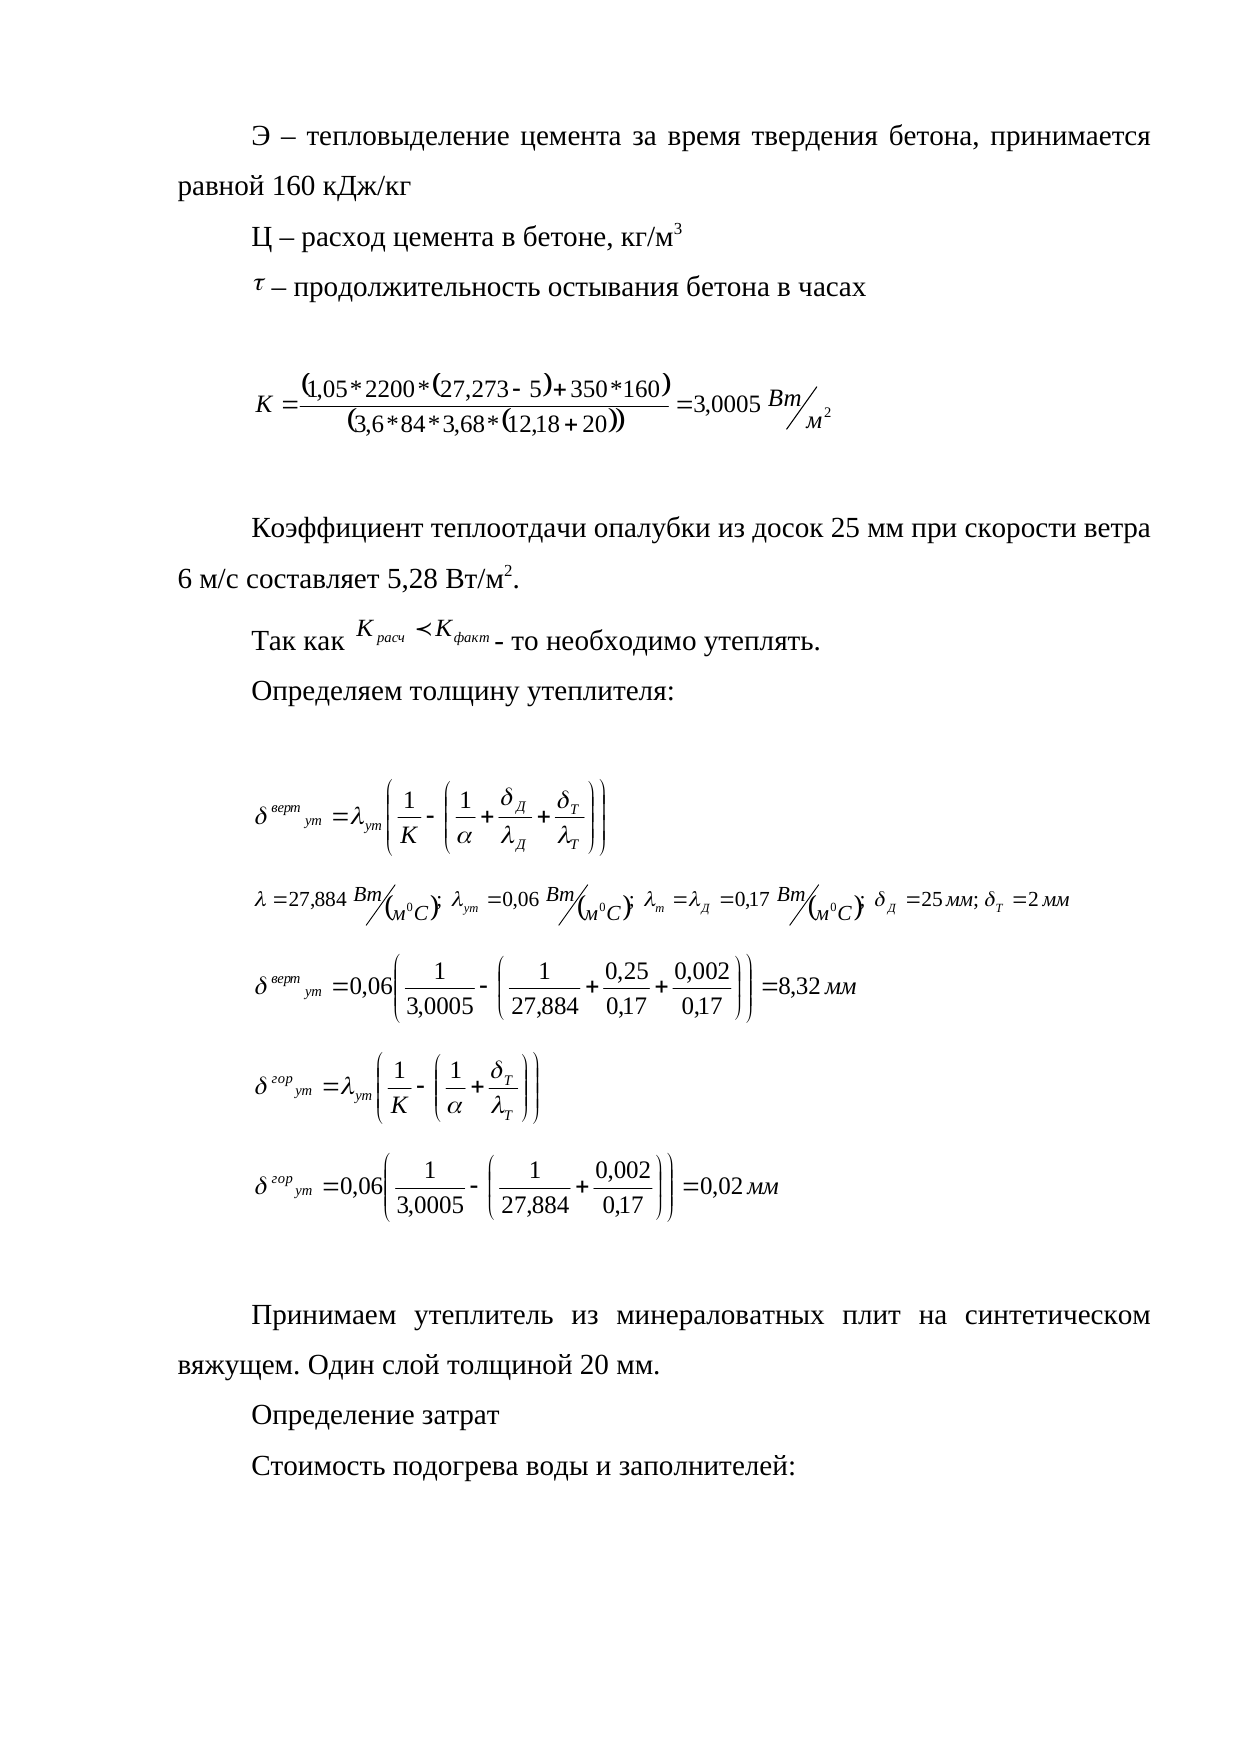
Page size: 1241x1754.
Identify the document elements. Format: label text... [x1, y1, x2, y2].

text Стоимость подогрева воды и заполнителей: [177, 1448, 1152, 1481]
text Принимаем утеплитель из минераловатных плит на синтетическом вяжущем. Один слой толщиной 20 мм. [177, 1297, 1152, 1381]
text Так как - то необходимо утеплять. [177, 611, 1152, 657]
text Определяем толщину утеплителя: [177, 673, 1152, 707]
text – продолжительность остывания бетона в часах [177, 269, 1152, 306]
text Определение затрат [177, 1397, 1152, 1431]
text Э – тепловыделение цемента за время твердения бетона, принимается равной 160 кДж/кг [177, 118, 1152, 202]
text Ц – расход цемента в бетоне, кг/м3 [177, 219, 1152, 252]
text Коэффициент теплоотдачи опалубки из досок 25 мм при скорости ветра 6 м/с составляет 5,28 Вт/м2. [177, 511, 1152, 594]
